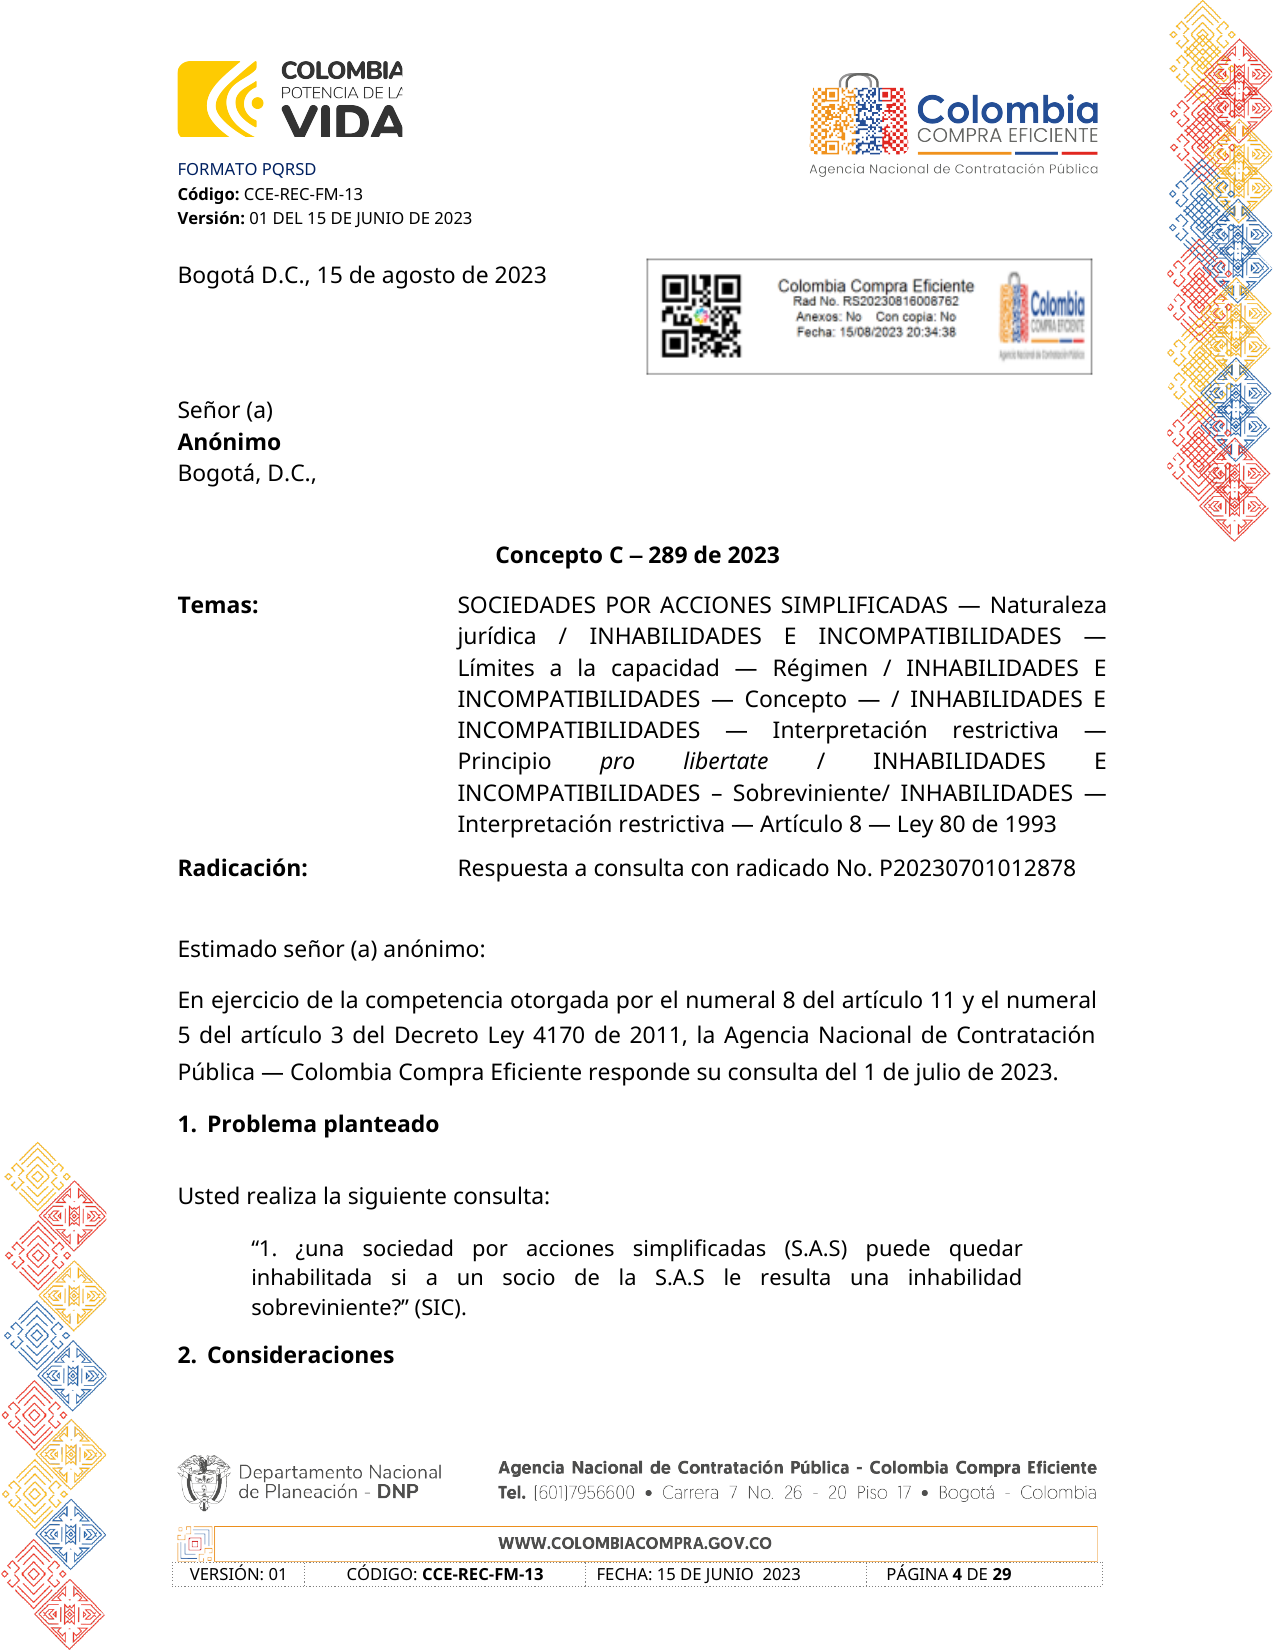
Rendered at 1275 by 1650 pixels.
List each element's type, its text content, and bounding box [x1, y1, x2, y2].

text “1. ¿una sociedad por acciones simplificadas (S.A.S) puede quedar inhabilitada si a un socio de la S.A.S le resulta una inhabilidad sobreviniente?” (SIC). [251, 1232, 1024, 1322]
picture [639, 251, 1102, 386]
text En ejercicio de la competencia otorgada por el numeral 8 del artículo 11 y el numeral 5 del artículo 3 del Decreto Ley 4170 de 2011, la Agencia Nacional de Contratación Pública ― Colombia Compra Eficiente responde su consulta del 1 de julio de 2023. [177, 983, 1098, 1087]
table_cell Respuesta a consulta con radicado No. P20230701012878 [457, 839, 1107, 883]
text Usted realiza la siguiente consulta: [177, 1180, 1098, 1211]
picture [809, 73, 1098, 177]
text Señor (a) [177, 394, 1098, 426]
picture [1165, 0, 1272, 539]
picture [177, 61, 402, 137]
table_header SOCIEDADES POR ACCIONES SIMPLIFICADAS ― Naturaleza jurídica / INHABILIDADES E INCOMPATIBILIDADES ― Límites a la capacidad ― Régimen / INHABILIDADES E INCOMPATIBILIDADES ― Concepto ― / INHABILIDADES E INCOMPATIBILIDADES ― Interpretación restrictiva ― Principio pro libertate / INHABILIDADES E INCOMPATIBILIDADES – Sobreviniente/ INHABILIDADES ― Interpretación restrictiva ― Artículo 8 ― Ley 80 de 1993 [457, 589, 1107, 839]
picture [177, 1455, 1098, 1562]
picture [0, 1141, 106, 1648]
text Bogotá, D.C., [177, 457, 1098, 488]
text Anónimo [177, 426, 1098, 457]
table_header Temas: [177, 589, 457, 839]
text Estimado señor (a) anónimo: [177, 933, 1098, 964]
list Problema planteado [177, 1108, 1098, 1139]
text Concepto C ‒ 289 de 2023 [177, 538, 1098, 570]
list Consideraciones [177, 1338, 1098, 1370]
text Bogotá D.C., 15 de agosto de 2023 [177, 259, 1098, 291]
table_cell Radicación: [177, 839, 457, 883]
